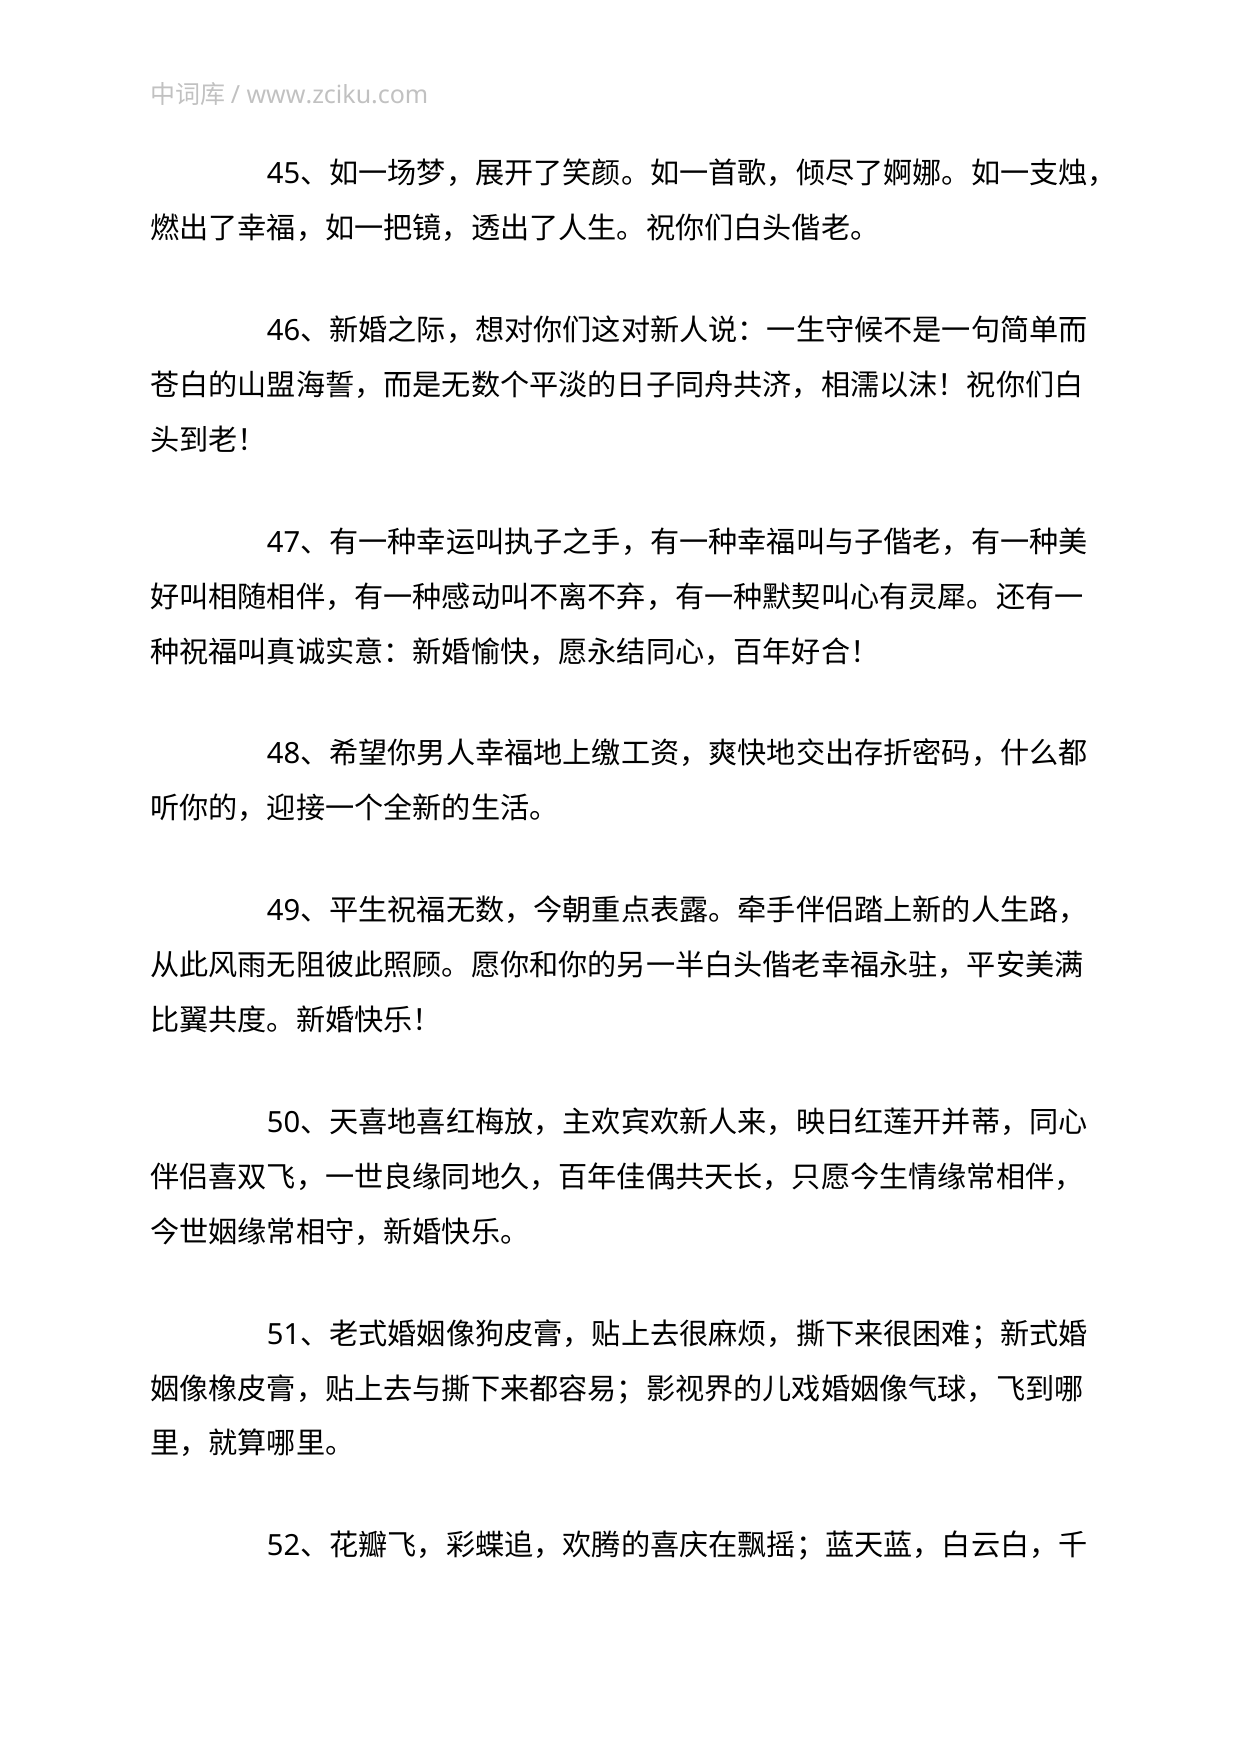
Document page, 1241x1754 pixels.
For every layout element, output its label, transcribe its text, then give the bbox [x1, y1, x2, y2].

text 50、天喜地喜红梅放，主欢宾欢新人来，映日红莲开并蒂，同心伴侣喜双飞，一世良缘同地久，百年佳偶共天长，只愿今生情缘常相伴，今世姻缘常相守，新婚快乐。 [150, 1098, 1090, 1251]
text 49、平生祝福无数，今朝重点表露。牵手伴侣踏上新的人生路，从此风雨无阻彼此照顾。愿你和你的另一半白头偕老幸福永驻，平安美满比翼共度。新婚快乐！ [150, 887, 1090, 1039]
text 46、新婚之际，想对你们这对新人说：一生守候不是一句简单而苍白的山盟海誓，而是无数个平淡的日子同舟共济，相濡以沫！祝你们白头到老！ [150, 307, 1090, 459]
text 47、有一种幸运叫执子之手，有一种幸福叫与子偕老，有一种美好叫相随相伴，有一种感动叫不离不弃，有一种默契叫心有灵犀。还有一种祝福叫真诚实意：新婚愉快，愿永结同心，百年好合！ [150, 518, 1090, 671]
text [150, 1522, 1090, 1564]
text 48、希望你男人幸福地上缴工资，爽快地交出存折密码，什么都听你的，迎接一个全新的生活。 [150, 730, 1090, 827]
text 51、老式婚姻像狗皮膏，贴上去很麻烦，撕下来很困难；新式婚姻像橡皮膏，贴上去与撕下来都容易；影视界的儿戏婚姻像气球，飞到哪里，就算哪里。 [150, 1310, 1090, 1462]
text 45、如一场梦，展开了笑颜。如一首歌，倾尽了婀娜。如一支烛，燃出了幸福，如一把镜，透出了人生。祝你们白头偕老。 [150, 150, 1090, 247]
